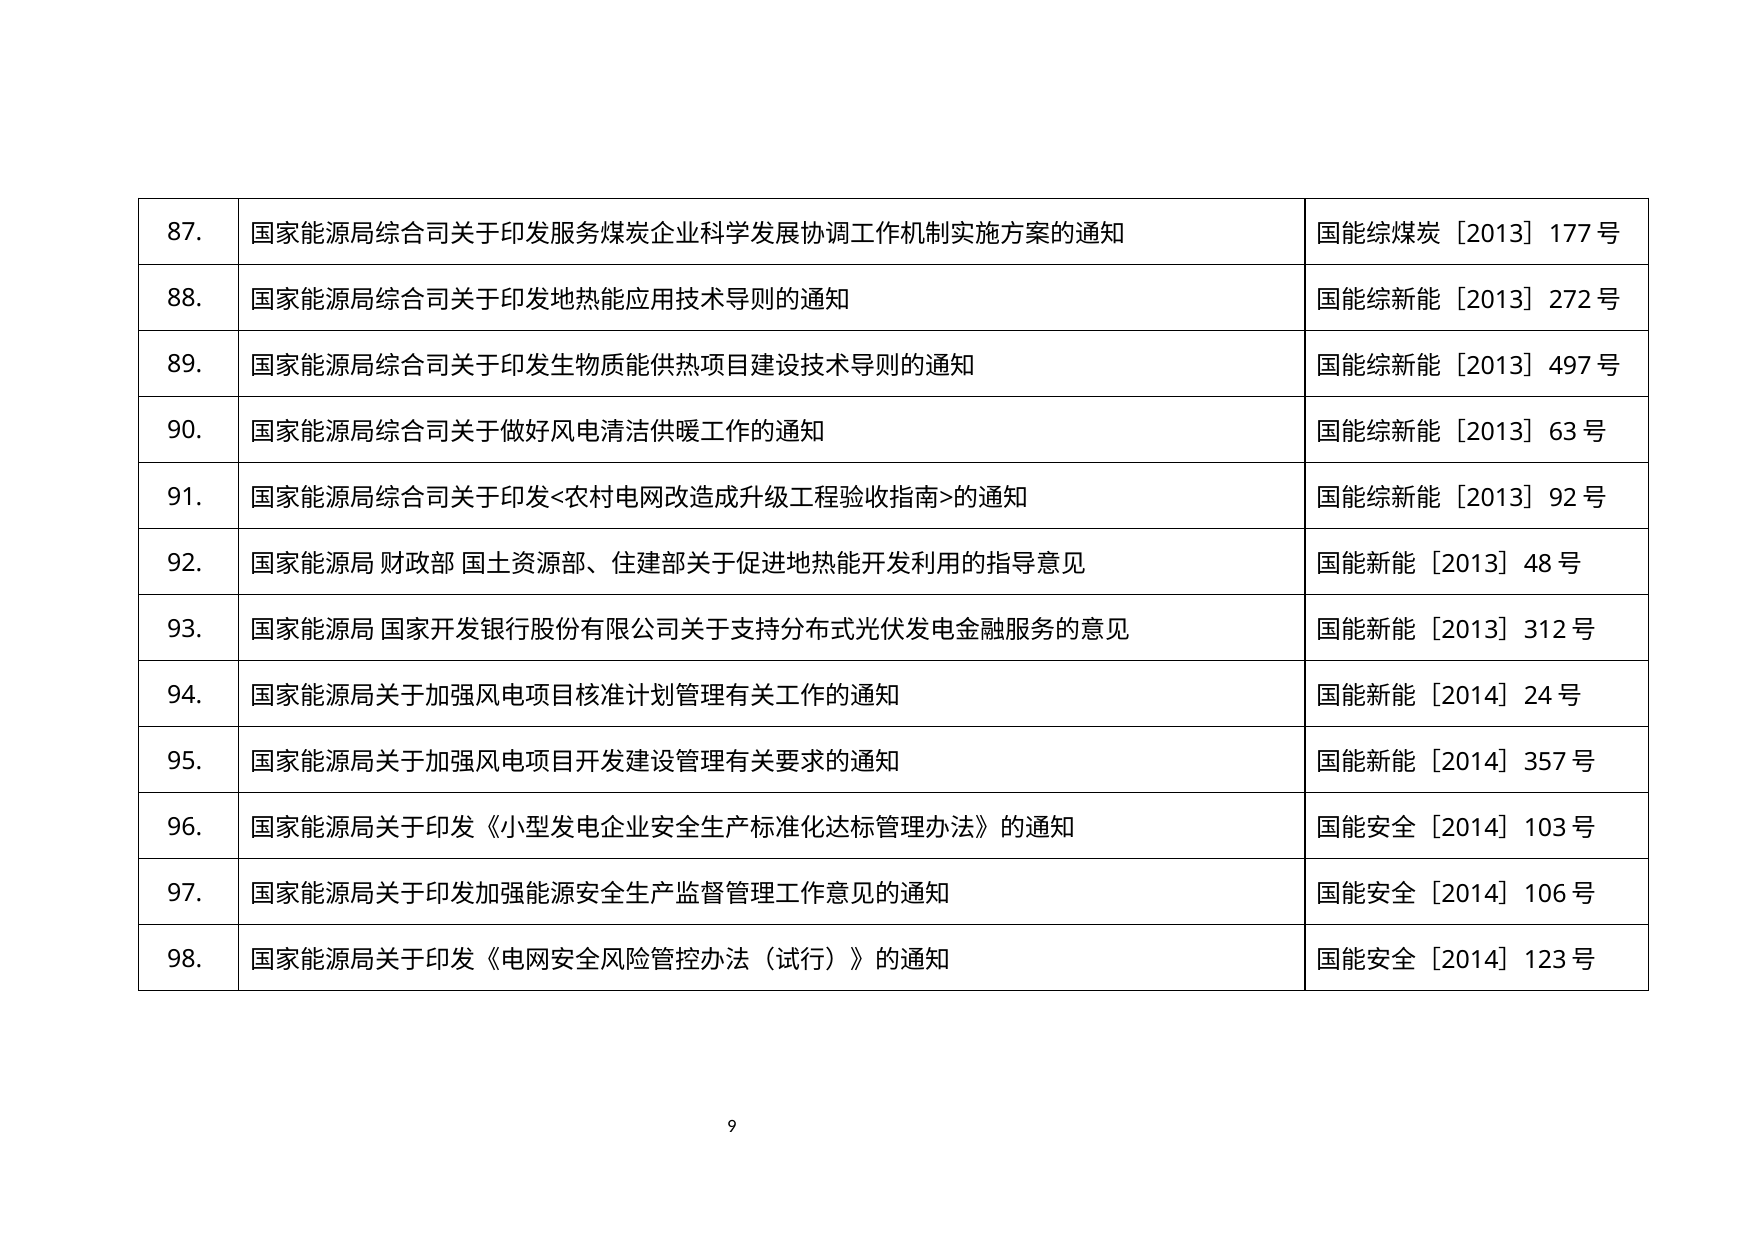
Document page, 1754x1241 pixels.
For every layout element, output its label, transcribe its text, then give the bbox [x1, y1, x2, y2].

table_cell 国家能源局综合司关于印发生物质能供热项目建设技术导则的通知 [239, 331, 1304, 396]
table_cell 国能新能［2014］24号 [1306, 661, 1648, 726]
table_cell [139, 595, 238, 660]
table_cell 国能综煤炭［2013］177号 [1306, 199, 1648, 264]
table_cell 国家能源局综合司关于印发地热能应用技术导则的通知 [239, 265, 1304, 330]
table_cell 国家能源局 财政部 国土资源部、住建部关于促进地热能开发利用的指导意见 [239, 529, 1304, 594]
table_cell 国能综新能［2013］497号 [1306, 331, 1648, 396]
table_cell 国能安全［2014］123号 [1306, 925, 1648, 990]
table_cell [139, 529, 238, 594]
table_cell [139, 859, 238, 924]
table_cell 国家能源局 国家开发银行股份有限公司关于支持分布式光伏发电金融服务的意见 [239, 595, 1304, 660]
table_cell [139, 793, 238, 858]
table_cell 国能安全［2014］103号 [1306, 793, 1648, 858]
table_cell 国家能源局综合司关于做好风电清洁供暖工作的通知 [239, 397, 1304, 462]
table_cell 国能新能［2014］357号 [1306, 727, 1648, 792]
table_cell 国能综新能［2013］63号 [1306, 397, 1648, 462]
table_cell [139, 925, 238, 990]
table_cell 国家能源局关于印发《小型发电企业安全生产标准化达标管理办法》的通知 [239, 793, 1304, 858]
table_cell 国能综新能［2013］92号 [1306, 463, 1648, 528]
table_cell [139, 199, 238, 264]
table_cell 国家能源局关于加强风电项目开发建设管理有关要求的通知 [239, 727, 1304, 792]
table_cell 国能新能［2013］48号 [1306, 529, 1648, 594]
table_cell [139, 661, 238, 726]
table_cell [139, 331, 238, 396]
table_cell 国能安全［2014］106号 [1306, 859, 1648, 924]
table_cell 国家能源局综合司关于印发服务煤炭企业科学发展协调工作机制实施方案的通知 [239, 199, 1304, 264]
table_cell 国家能源局关于印发加强能源安全生产监督管理工作意见的通知 [239, 859, 1304, 924]
table_cell [139, 397, 238, 462]
table_cell [139, 265, 238, 330]
table_cell 国家能源局综合司关于印发<农村电网改造成升级工程验收指南>的通知 [239, 463, 1304, 528]
table_cell 国能新能［2013］312号 [1306, 595, 1648, 660]
table_cell 国家能源局关于印发《电网安全风险管控办法（试行）》的通知 [239, 925, 1304, 990]
table_cell 国家能源局关于加强风电项目核准计划管理有关工作的通知 [239, 661, 1304, 726]
table_cell 国能综新能［2013］272号 [1306, 265, 1648, 330]
table_cell [139, 463, 238, 528]
table_cell [139, 727, 238, 792]
